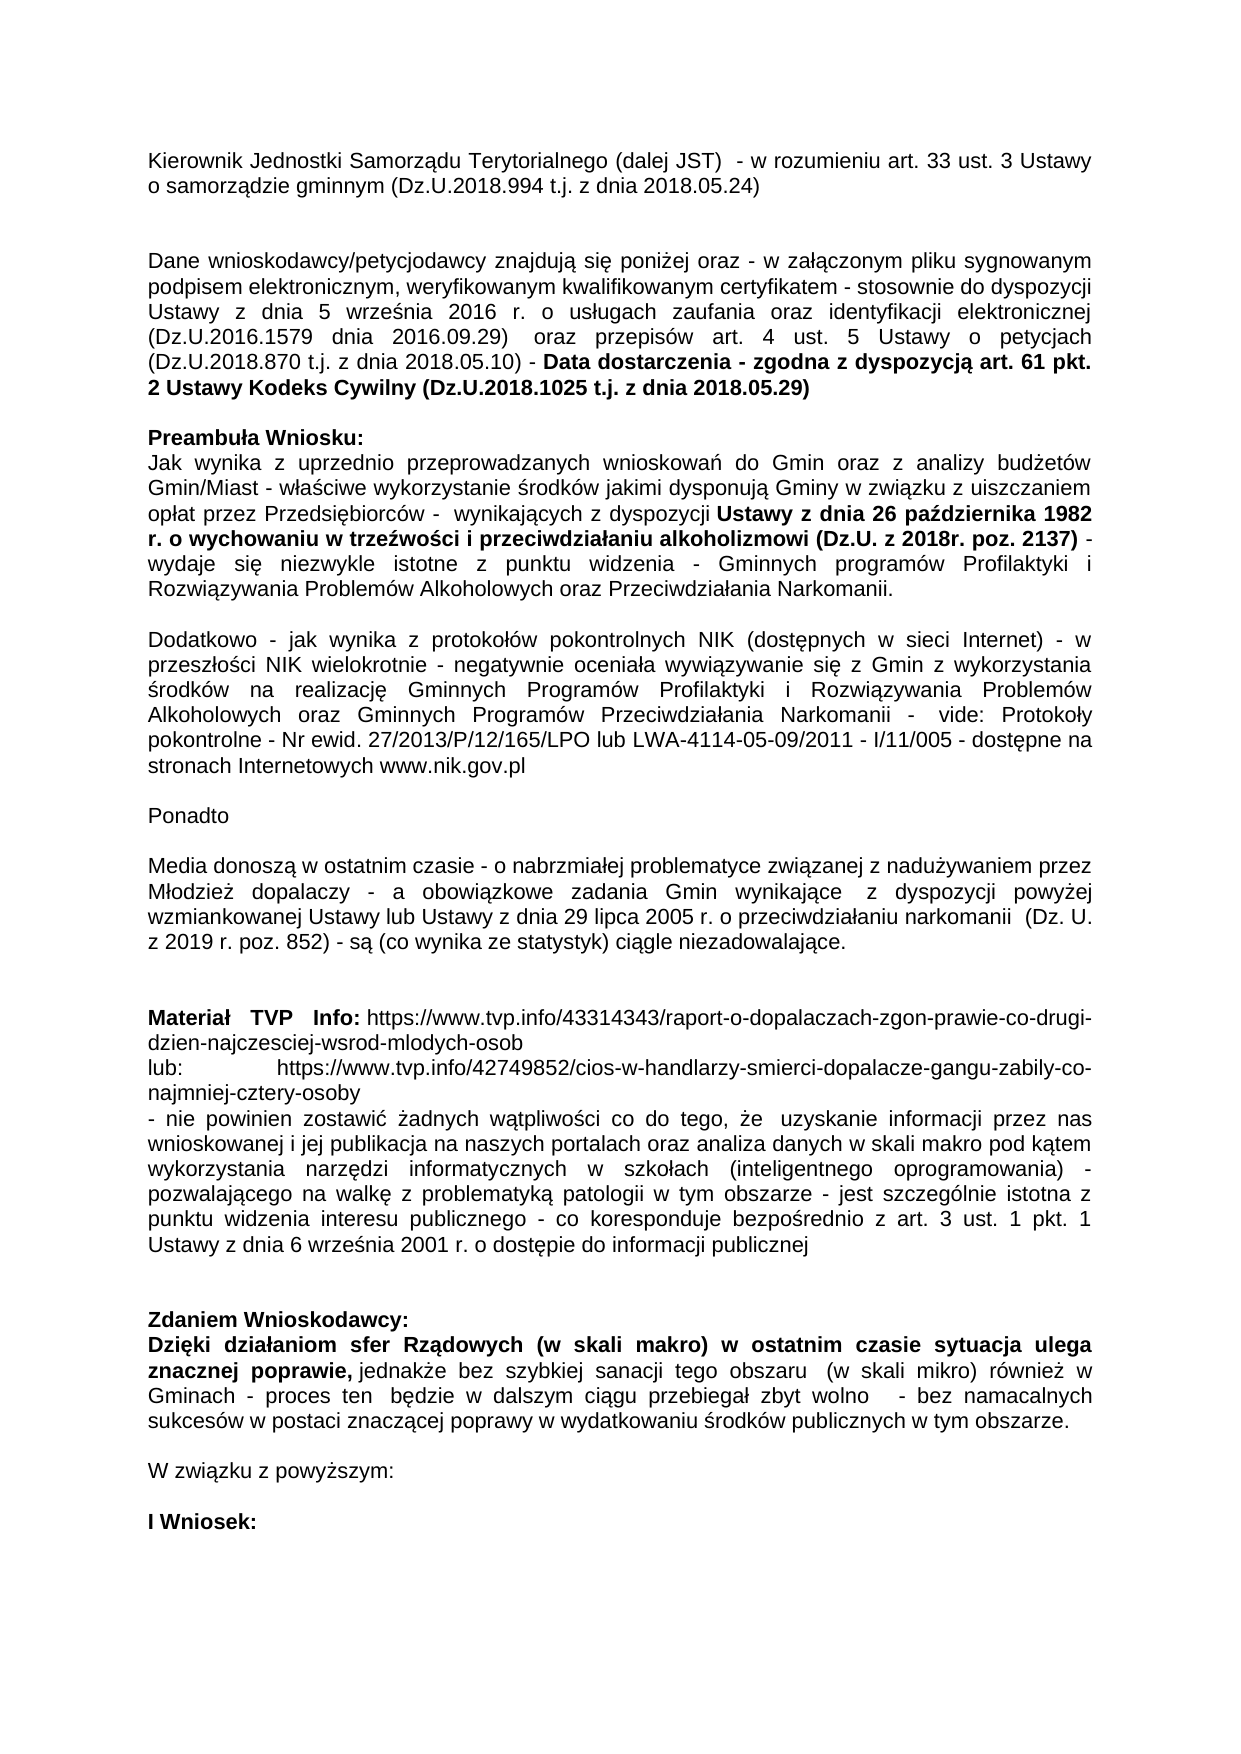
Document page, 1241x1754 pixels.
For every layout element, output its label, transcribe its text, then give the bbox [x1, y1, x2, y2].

text Media donoszą w ostatnim czasie - o nabrzmiałej problematyce związanej z nadużywaniem przez Młodzież dopalaczy - a obowiązkowe zadania Gmin wynikające z dyspozycji powyżej wzmiankowanej Ustawy lub Ustawy z dnia 29 lipca 2005 r. o przeciwdziałaniu narkomanii (Dz. U. z 2019 r. poz. 852) - są (co wynika ze statystyk) ciągle niezadowalające. [148, 853, 1093, 954]
text Materiał TVP Info: https://www.tvp.info/43314343/raport-o-dopalaczach-zgon-prawie-co-drugi-dzien-najczesciej-wsrod-mlodych-osob [148, 1005, 1093, 1055]
text Jak wynika z uprzednio przeprowadzanych wnioskowań do Gmin oraz z analizy budżetów Gmin/Miast - właściwe wykorzystanie środków jakimi dysponują Gminy w związku z uiszczaniem opłat przez Przedsiębiorców - wynikających z dyspozycji Ustawy z dnia 26 października 1982 r. o wychowaniu w trzeźwości i przeciwdziałaniu alkoholizmowi (Dz.U. z 2018r. poz. 2137) - wydaje się niezwykle istotne z punktu widzenia - Gminnych programów Profilaktyki i Rozwiązywania Problemów Alkoholowych oraz Przeciwdziałania Narkomanii. [148, 450, 1093, 601]
text I Wniosek: [148, 1509, 1093, 1534]
text Dodatkowo - jak wynika z protokołów pokontrolnych NIK (dostępnych w sieci Internet) - w przeszłości NIK wielokrotnie - negatywnie oceniała wywiązywanie się z Gmin z wykorzystania środków na realizację Gminnych Programów Profilaktyki i Rozwiązywania Problemów Alkoholowych oraz Gminnych Programów Przeciwdziałania Narkomanii - vide: Protokoły pokontrolne - Nr ewid. 27/2013/P/12/165/LPO lub LWA-4114-05-09/2011 - I/11/005 - dostępne na stronach Internetowych www.nik.gov.pl [148, 627, 1093, 778]
text Kierownik Jednostki Samorządu Terytorialnego (dalej JST) - w rozumieniu art. 33 ust. 3 Ustawy o samorządzie gminnym (Dz.U.2018.994 t.j. z dnia 2018.05.24) [148, 148, 1093, 198]
text Ponadto [148, 803, 1093, 828]
text Zdaniem Wnioskodawcy: [148, 1307, 1093, 1332]
text lub: https://www.tvp.info/42749852/cios-w-handlarzy-smierci-dopalacze-gangu-zabily-co-najmniej-cztery-osoby [148, 1055, 1093, 1106]
text - nie powinien zostawić żadnych wątpliwości co do tego, że uzyskanie informacji przez nas wnioskowanej i jej publikacja na naszych portalach oraz analiza danych w skali makro pod kątem wykorzystania narzędzi informatycznych w szkołach (inteligentnego oprogramowania) - pozwalającego na walkę z problematyką patologii w tym obszarze - jest szczególnie istotna z punktu widzenia interesu publicznego - co koresponduje bezpośrednio z art. 3 ust. 1 pkt. 1 Ustawy z dnia 6 września 2001 r. o dostępie do informacji publicznej [148, 1106, 1093, 1257]
text Dzięki działaniom sfer Rządowych (w skali makro) w ostatnim czasie sytuacja ulega znacznej poprawie, jednakże bez szybkiej sanacji tego obszaru (w skali mikro) również w Gminach - proces ten będzie w dalszym ciągu przebiegał zbyt wolno - bez namacalnych sukcesów w postaci znaczącej poprawy w wydatkowaniu środków publicznych w tym obszarze. [148, 1332, 1093, 1433]
text Preambuła Wniosku: [148, 425, 1093, 450]
text W związku z powyższym: [148, 1458, 1093, 1484]
text Dane wnioskodawcy/petycjodawcy znajdują się poniżej oraz - w załączonym pliku sygnowanym podpisem elektronicznym, weryfikowanym kwalifikowanym certyfikatem - stosownie do dyspozycji Ustawy z dnia 5 września 2016 r. o usługach zaufania oraz identyfikacji elektronicznej (Dz.U.2016.1579 dnia 2016.09.29) oraz przepisów art. 4 ust. 5 Ustawy o petycjach (Dz.U.2018.870 t.j. z dnia 2018.05.10) - Data dostarczenia - zgodna z dyspozycją art. 61 pkt. 2 Ustawy Kodeks Cywilny (Dz.U.2018.1025 t.j. z dnia 2018.05.29) [148, 248, 1093, 400]
